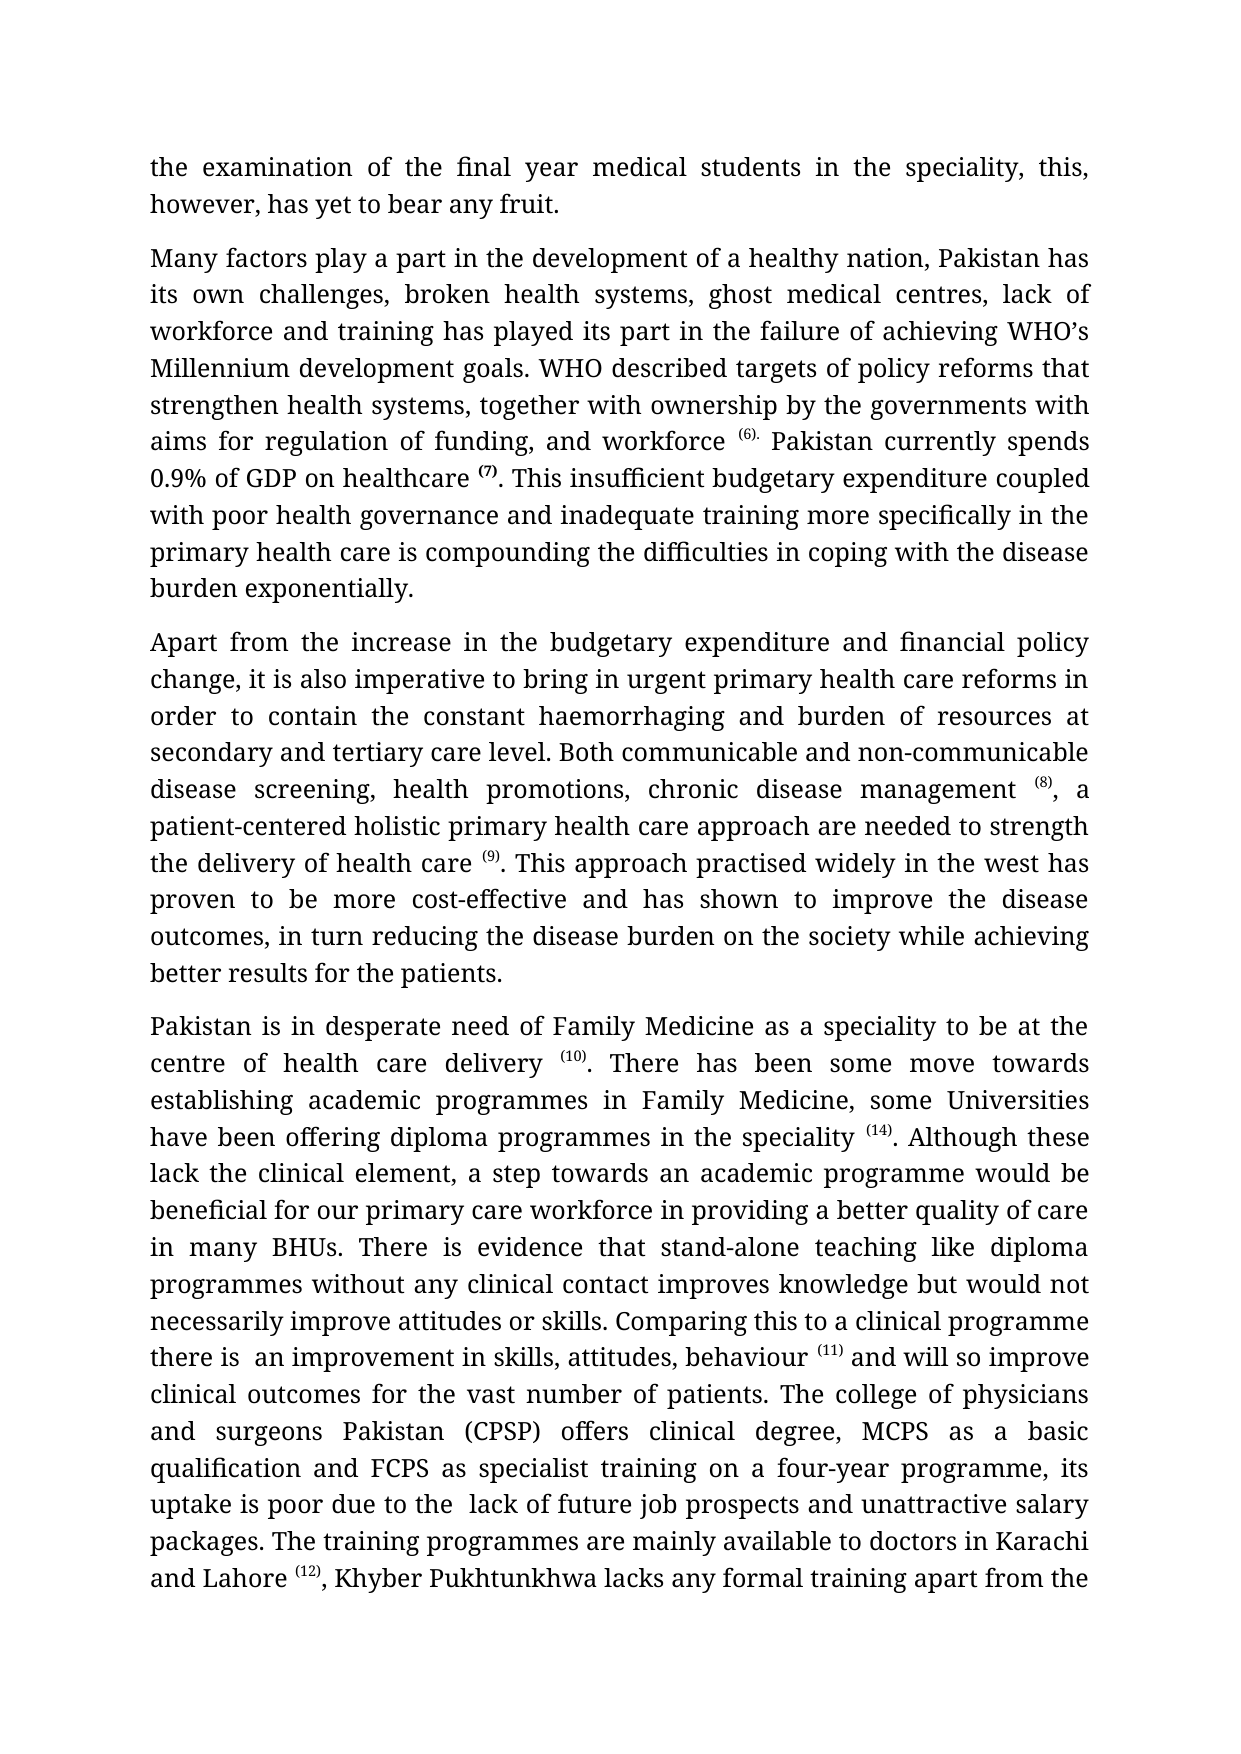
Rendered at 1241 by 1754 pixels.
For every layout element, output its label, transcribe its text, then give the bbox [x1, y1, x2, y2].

text Many factors play a part in the development of a healthy nation, Pakistan has its own challenges, broken health systems, ghost medical centres, lack of workforce and training has played its part in the failure of achieving WHO’s Millennium development goals. WHO described targets of policy reforms that strengthen health systems, together with ownership by the governments with aims for regulation of funding, and workforce (6). Pakistan currently spends 0.9% of GDP on healthcare (7). This insufficient budgetary expenditure coupled with poor health governance and inadequate training more specifically in the primary health care is compounding the difficulties in coping with the disease burden exponentially. [150, 240, 1090, 605]
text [150, 150, 1090, 221]
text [150, 1009, 1090, 1594]
text Apart from the increase in the budgetary expenditure and financial policy change, it is also imperative to bring in urgent primary health care reforms in order to contain the constant haemorrhaging and burden of resources at secondary and tertiary care level. Both communicable and non-communicable disease screening, health promotions, chronic disease management (8), a patient-centered holistic primary health care approach are needed to strength the delivery of health care (9). This approach practised widely in the west has proven to be more cost-effective and has shown to improve the disease outcomes, in turn reducing the disease burden on the society while achieving better results for the patients. [150, 624, 1090, 989]
